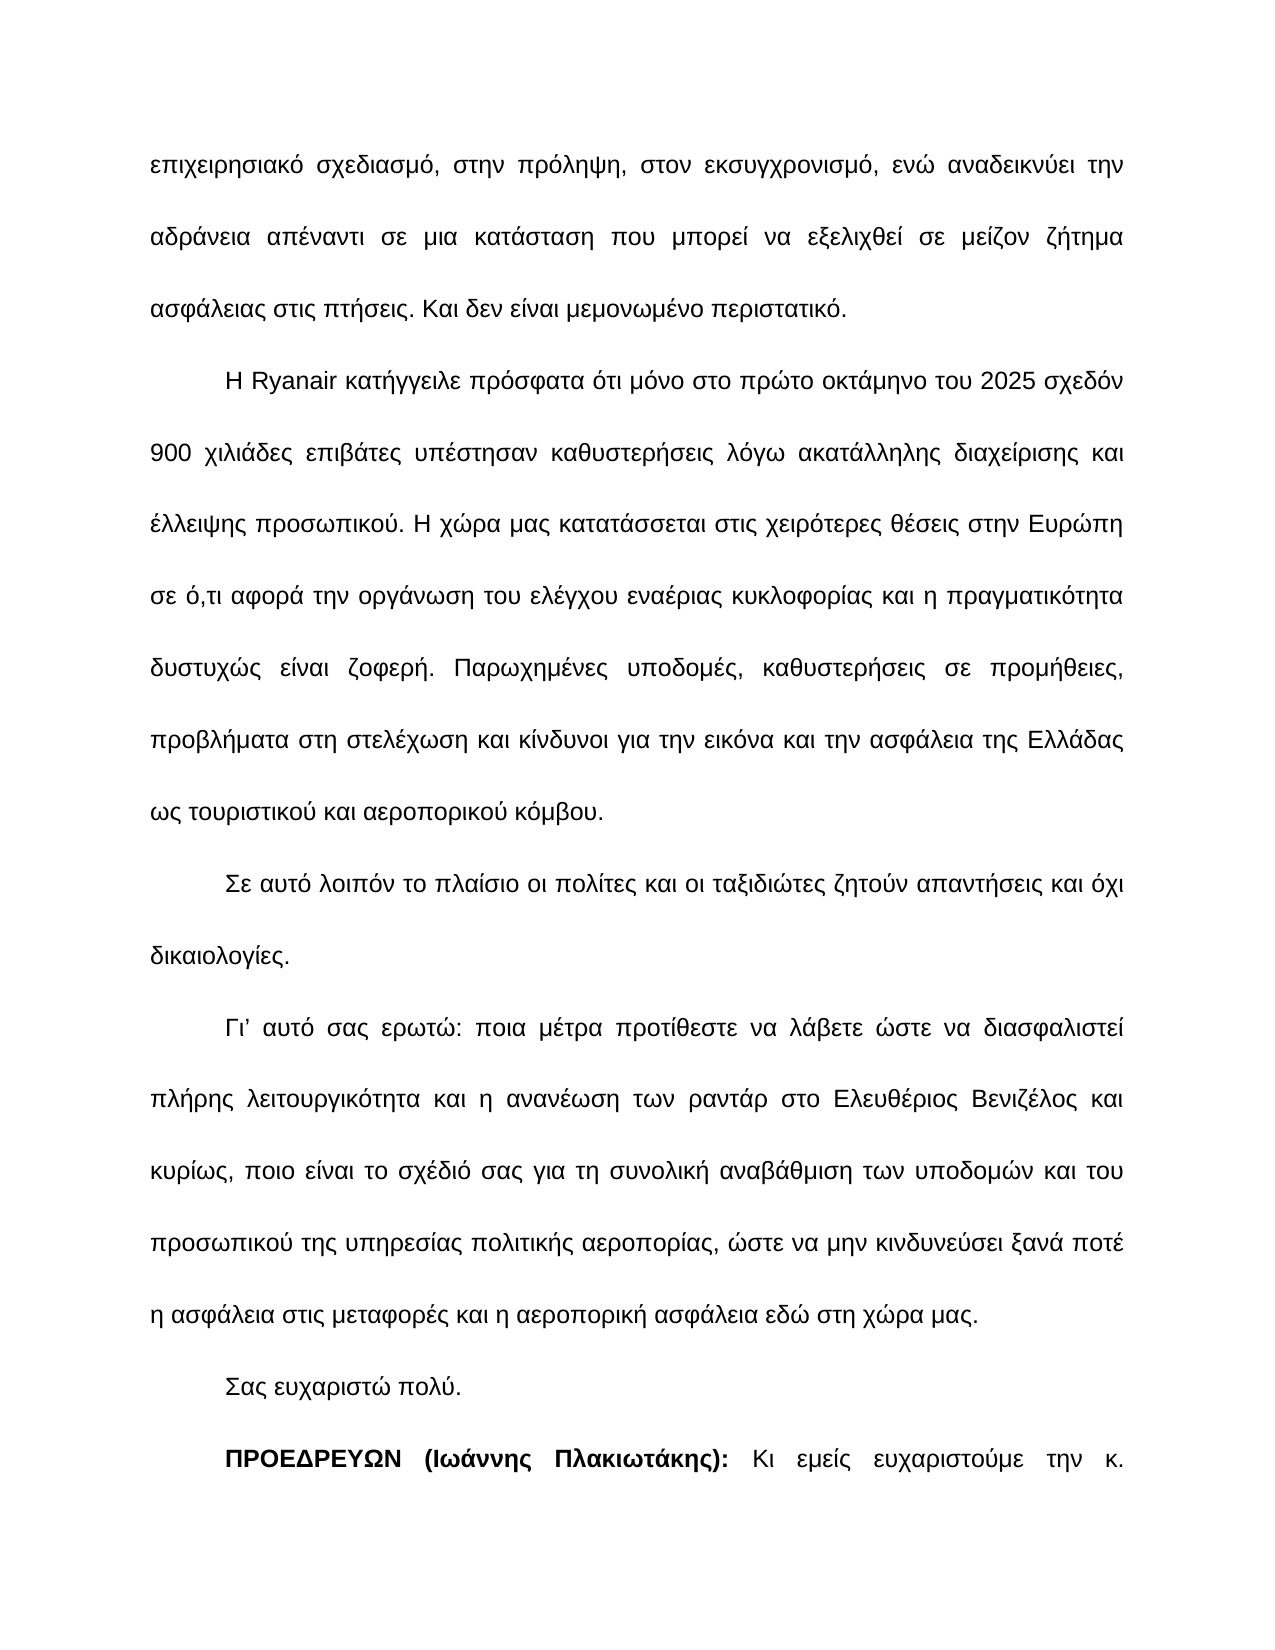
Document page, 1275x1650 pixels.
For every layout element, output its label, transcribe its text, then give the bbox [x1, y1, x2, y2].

text Σε αυτό λοιπόν το πλαίσιο οι πολίτες και οι ταξιδιώτες ζητούν απαντήσεις και όχι δικαιολογίες. [150, 869, 1125, 969]
text Σας ευχαριστώ πολύ. [150, 1372, 1125, 1401]
text Γι’ αυτό σας ερωτώ: ποια μέτρα προτίθεστε να λάβετε ώστε να διασφαλιστεί πλήρης λειτουργικότητα και η ανανέωση των ραντάρ στο Ελευθέριος Βενιζέλος και κυρίως, ποιο είναι το σχέδιό σας για τη συνολική αναβάθμιση των υποδομών και του προσωπικού της υπηρεσίας πολιτικής αεροπορίας, ώστε να μην κινδυνεύσει ξανά ποτέ η ασφάλεια στις μεταφορές και η αεροπορική ασφάλεια εδώ στη χώρα μας. [150, 1012, 1125, 1329]
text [150, 150, 1125, 322]
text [150, 1444, 1125, 1472]
text Η Ryanair κατήγγειλε πρόσφατα ότι μόνο στο πρώτο οκτάμηνο του 2025 σχεδόν 900 χιλιάδες επιβάτες υπέστησαν καθυστερήσεις λόγω ακατάλληλης διαχείρισης και έλλειψης προσωπικού. Η χώρα μας κατατάσσεται στις χειρότερες θέσεις στην Ευρώπη σε ό,τι αφορά την οργάνωση του ελέγχου εναέριας κυκλοφορίας και η πραγματικότητα δυστυχώς είναι ζοφερή. Παρωχημένες υποδομές, καθυστερήσεις σε προμήθειες, προβλήματα στη στελέχωση και κίνδυνοι για την εικόνα και την ασφάλεια της Ελλάδας ως τουριστικού και αεροπορικού κόμβου. [150, 366, 1125, 826]
